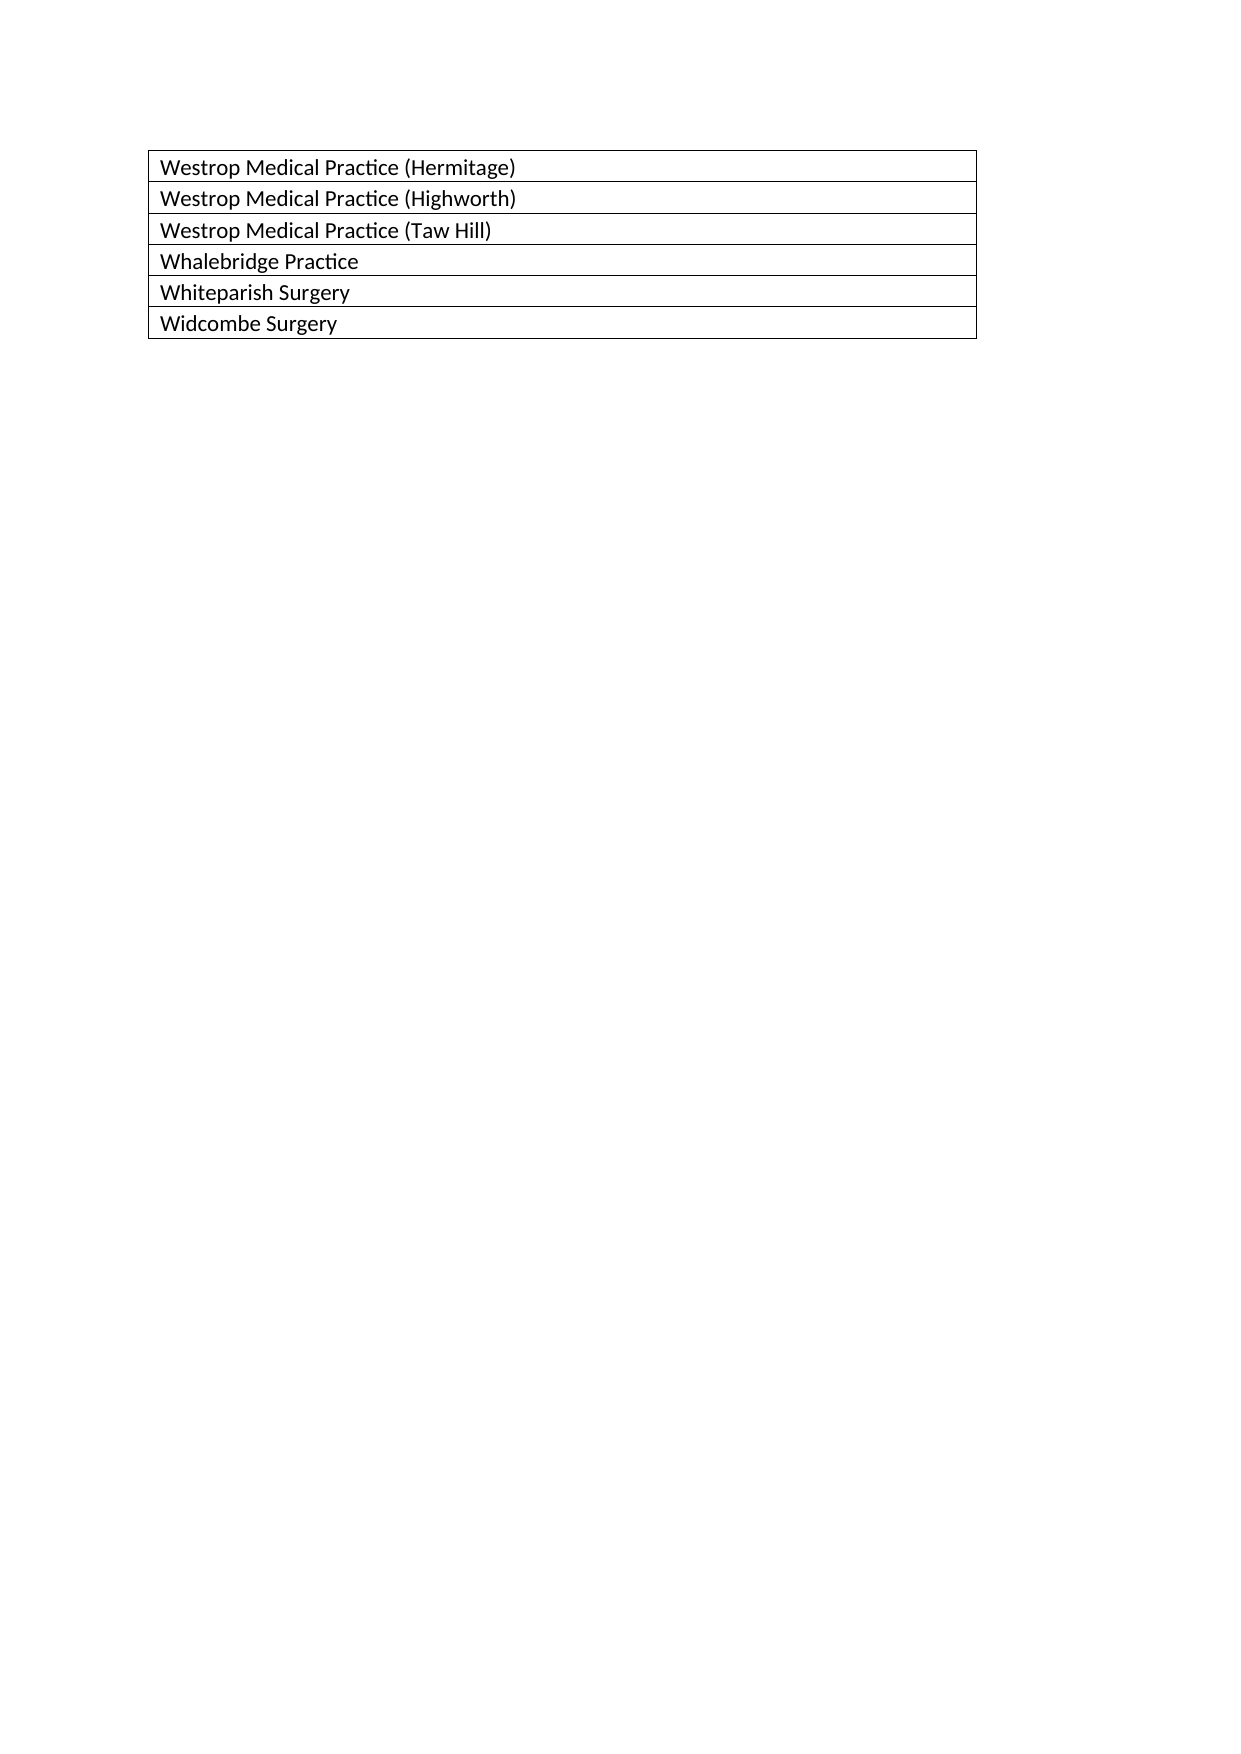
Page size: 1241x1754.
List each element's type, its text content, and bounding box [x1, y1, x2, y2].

table_cell Whalebridge Practice [149, 245, 976, 275]
table_cell Westrop Medical Practice (Hermitage) [149, 151, 976, 181]
table_cell Widcombe Surgery [149, 307, 976, 337]
table_cell Westrop Medical Practice (Highworth) [149, 182, 976, 212]
table_cell Whiteparish Surgery [149, 276, 976, 306]
table_cell Westrop Medical Practice (Taw Hill) [149, 214, 976, 244]
